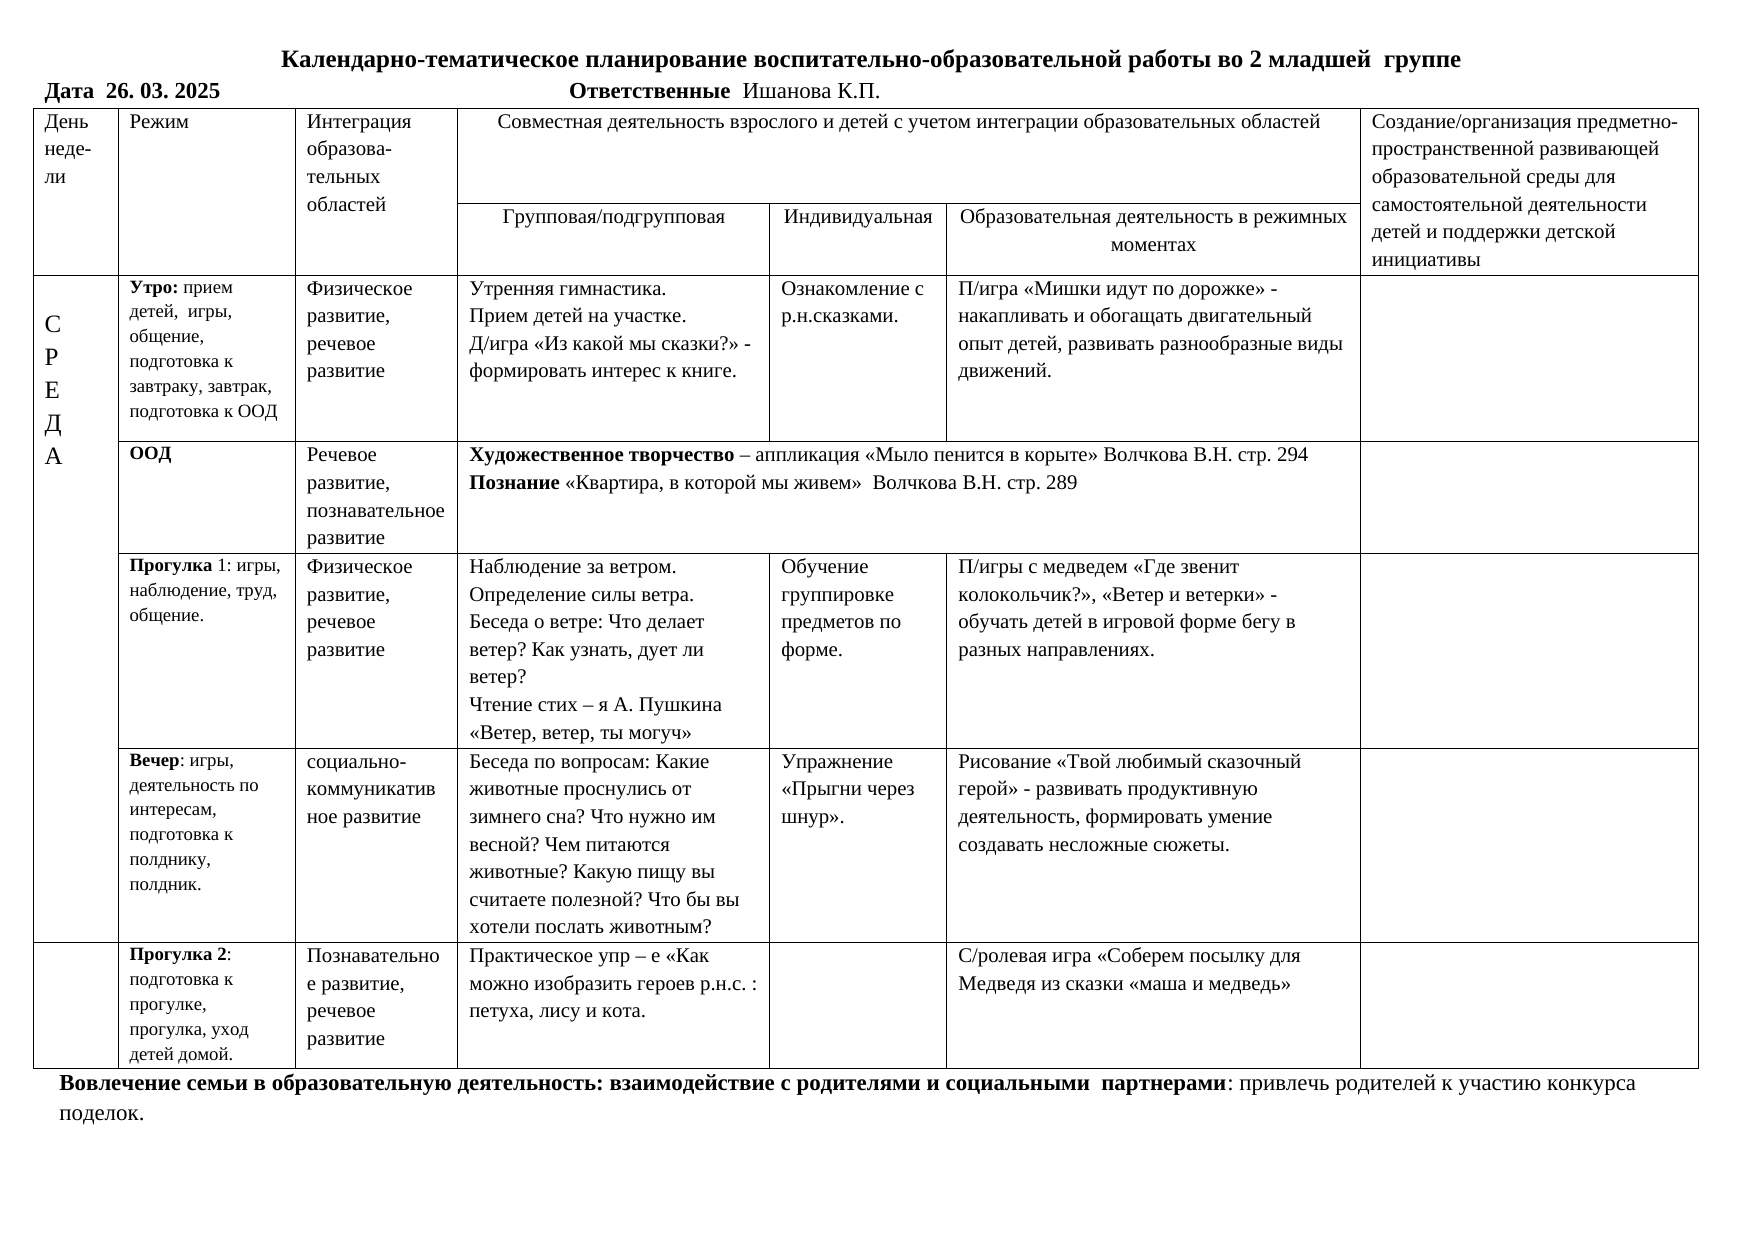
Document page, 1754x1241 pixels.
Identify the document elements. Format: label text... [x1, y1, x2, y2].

table_cell Индивидуальная [770, 204, 946, 274]
table_cell социально-коммуникативное развитие [296, 749, 457, 942]
table_header Создание/организация предметно-пространственной развивающей образовательной среды для самостоятельной деятельности детей и поддержки детской инициативы [1361, 109, 1698, 274]
table_cell Художественное творчество – аппликация «Мыло пенится в корыте» Волчкова В.Н. стр. 294 Познание «Квартира, в которой мы живем» Волчкова В.Н. стр. 289 [458, 442, 1360, 553]
table_cell Утро: прием детей, игры, общение, подготовка к завтраку, завтрак, подготовка к ООД [119, 276, 295, 441]
table_cell Утренняя гимнастика. Прием детей на участке. Д/игра «Из какой мы сказки?» - формировать интерес к книге. [458, 276, 769, 441]
table_header Режим [119, 109, 295, 274]
table_cell С/ролевая игра «Соберем посылку для Медведя из сказки «маша и медведь» [947, 943, 1360, 1068]
table_cell Рисование «Твой любимый сказочный герой» - развивать продуктивную деятельность, формировать умение создавать несложные сюжеты. [947, 749, 1360, 942]
table_cell Беседа по вопросам: Какие животные проснулись от зимнего сна? Что нужно им весной? Чем питаются животные? Какую пищу вы считаете полезной? Что бы вы хотели послать животным? [458, 749, 769, 942]
table_cell Физическое развитие, речевое развитие [296, 554, 457, 748]
table_header День неде-ли [34, 109, 118, 274]
text Календарно-тематическое планирование воспитательно-образовательной работы во 2 младшей группе [44, 44, 1698, 73]
table_cell Групповая/подгрупповая [458, 204, 769, 274]
text Вовлечение семьи в образовательную деятельность: взаимодействие с родителями и социальными партнерами: привлечь родителей к участию конкурса поделок. [59, 1069, 1698, 1125]
table_cell П/игры с медведем «Где звенит колокольчик?», «Ветер и ветерки» - обучать детей в игровой форме бегу в разных направлениях. [947, 554, 1360, 748]
table_cell Речевое развитие, познавательное развитие [296, 442, 457, 553]
table_cell Упражнение «Прыгни через шнур». [770, 749, 946, 942]
table_cell Обучение группировке предметов по форме. [770, 554, 946, 748]
table_cell Практическое упр – е «Как можно изобразить героев р.н.с. : петуха, лису и кота. [458, 943, 769, 1068]
table_header Совместная деятельность взрослого и детей с учетом интеграции образовательных областей [458, 109, 1360, 203]
table_cell [1361, 442, 1698, 553]
table_cell Образовательная деятельность в режимных моментах [947, 204, 1360, 274]
table_cell Вечер: игры, деятельность по интересам, подготовка к полднику, полдник. [119, 749, 295, 942]
table_cell П/игра «Мишки идут по дорожке» - накапливать и обогащать двигательный опыт детей, развивать разнообразные виды движений. [947, 276, 1360, 441]
table_cell [34, 943, 118, 1068]
table_cell Наблюдение за ветром. Определение силы ветра. Беседа о ветре: Что делает ветер? Как узнать, дует ли ветер? Чтение стих – я А. Пушкина «Ветер, ветер, ты могуч» [458, 554, 769, 748]
table_cell [1361, 749, 1698, 942]
table_cell [1361, 554, 1698, 748]
table_cell С Р Е Д А [34, 276, 118, 942]
table_header Интеграция образова-тельных областей [296, 109, 457, 274]
table_cell Познавательное развитие, речевое развитие [296, 943, 457, 1068]
table_cell [1361, 276, 1698, 441]
table_cell [770, 943, 946, 1068]
text Дата 26. 03. 2025 Ответственные Ишанова К.П. [44, 77, 1698, 104]
table_cell Прогулка 1: игры, наблюдение, труд, общение. [119, 554, 295, 748]
table_cell Ознакомление с р.н.сказками. [770, 276, 946, 441]
table_cell ООД [119, 442, 295, 553]
table_cell Прогулка 2: подготовка к прогулке, прогулка, уход детей домой. [119, 943, 295, 1068]
table_cell [1361, 943, 1698, 1068]
table_cell Физическое развитие, речевое развитие [296, 276, 457, 441]
